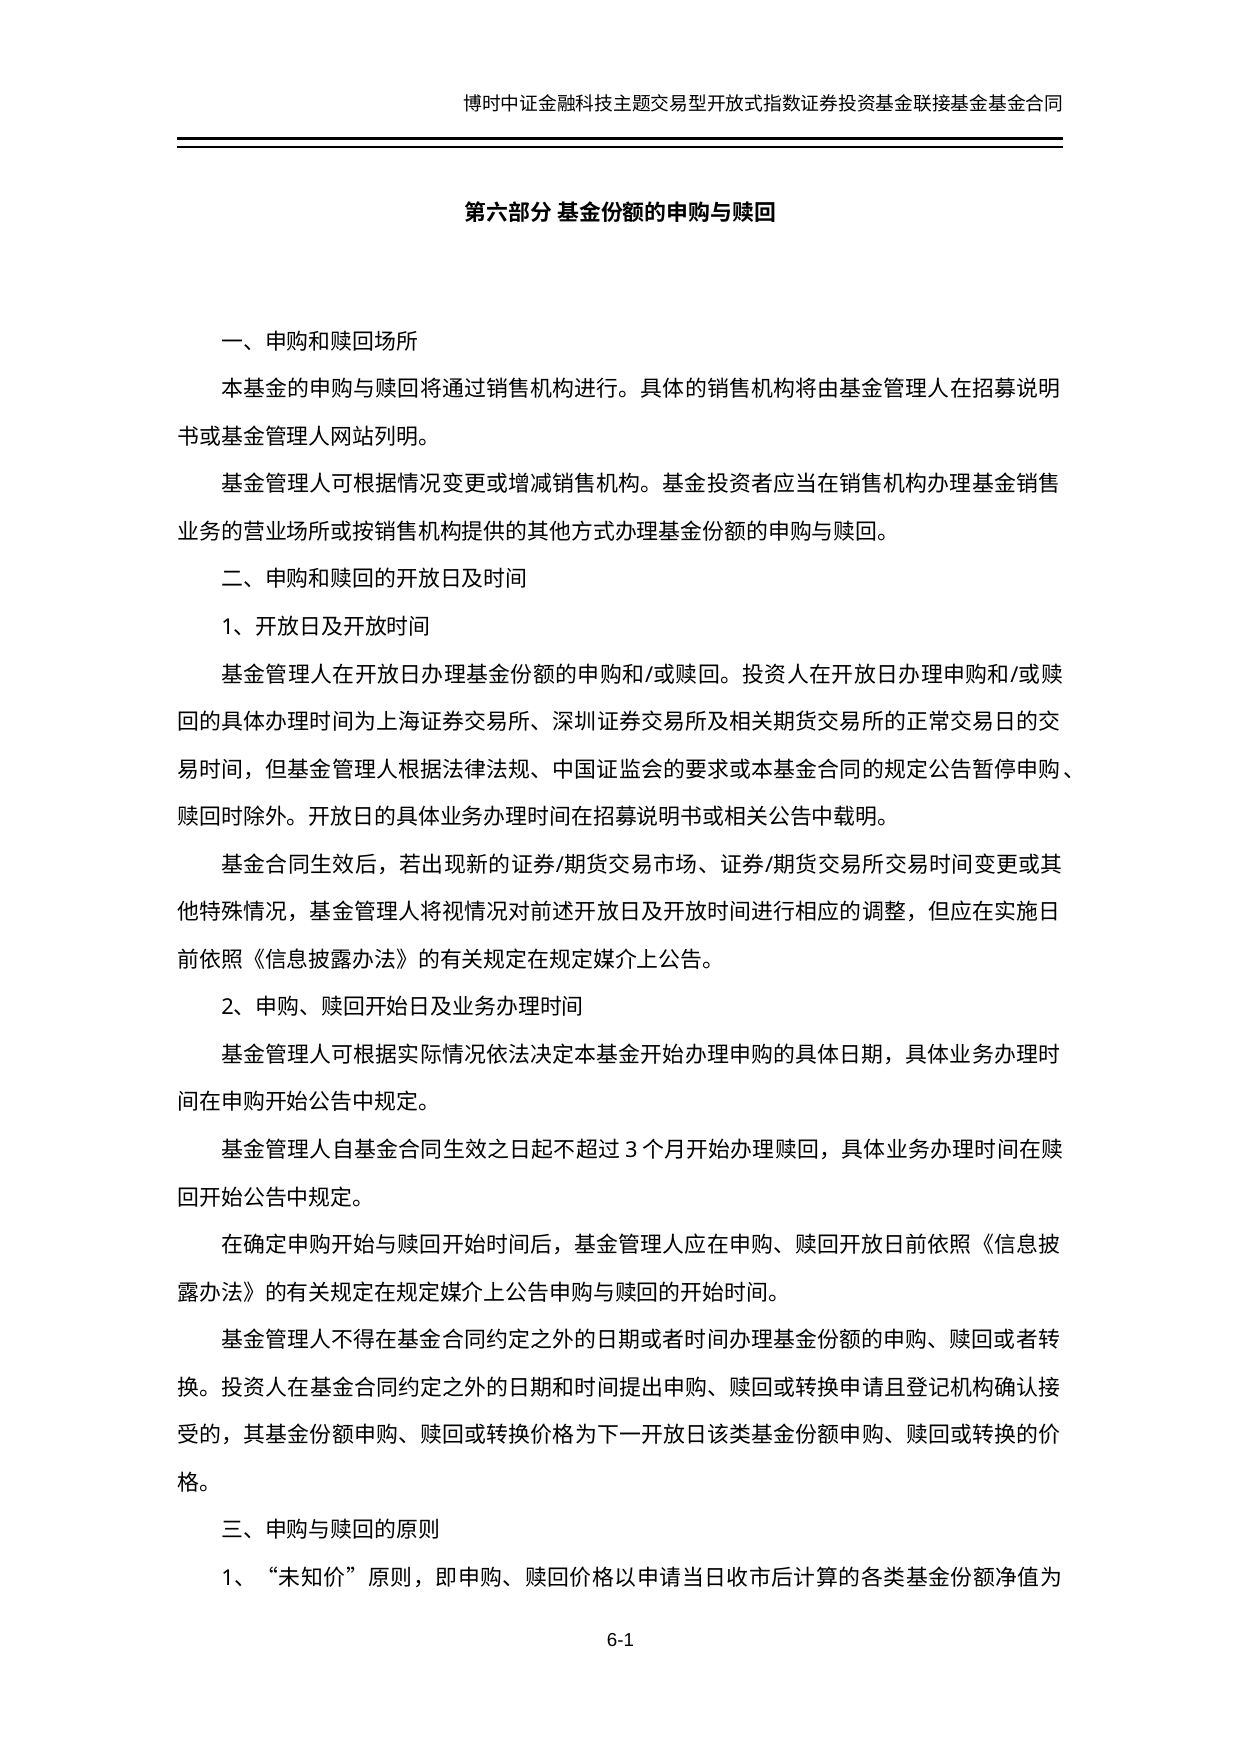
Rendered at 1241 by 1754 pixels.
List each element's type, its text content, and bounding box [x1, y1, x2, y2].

text 基金管理人可根据实际情况依法决定本基金开始办理申购的具体日期，具体业务办理时间在申购开始公告中规定。 [177, 1037, 1063, 1116]
text 基金管理人不得在基金合同约定之外的日期或者时间办理基金份额的申购、赎回或者转换。投资人在基金合同约定之外的日期和时间提出申购、赎回或转换申请且登记机构确认接受的，其基金份额申购、赎回或转换价格为下一开放日该类基金份额申购、赎回或转换的价格。 [177, 1322, 1063, 1496]
text 基金管理人自基金合同生效之日起不超过3个月开始办理赎回，具体业务办理时间在赎回开始公告中规定。 [177, 1132, 1063, 1211]
text 三、申购与赎回的原则 [177, 1512, 1063, 1544]
subtitle 第六部分 基金份额的申购与赎回 [177, 194, 1063, 226]
text 基金合同生效后，若出现新的证券/期货交易市场、证券/期货交易所交易时间变更或其他特殊情况，基金管理人将视情况对前述开放日及开放时间进行相应的调整，但应在实施日前依照《信息披露办法》的有关规定在规定媒介上公告。 [177, 847, 1063, 973]
text 一、申购和赎回场所 [177, 324, 1063, 356]
text 1、开放日及开放时间 [177, 609, 1063, 641]
text 在确定申购开始与赎回开始时间后，基金管理人应在申购、赎回开放日前依照《信息披露办法》的有关规定在规定媒介上公告申购与赎回的开始时间。 [177, 1227, 1063, 1306]
text 2、申购、赎回开始日及业务办理时间 [177, 989, 1063, 1021]
text 基金管理人可根据情况变更或增减销售机构。基金投资者应当在销售机构办理基金销售业务的营业场所或按销售机构提供的其他方式办理基金份额的申购与赎回。 [177, 466, 1063, 546]
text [177, 1559, 1063, 1591]
text 基金管理人在开放日办理基金份额的申购和/或赎回。投资人在开放日办理申购和/或赎回的具体办理时间为上海证券交易所、深圳证券交易所及相关期货交易所的正常交易日的交易时间，但基金管理人根据法律法规、中国证监会的要求或本基金合同的规定公告暂停申购、赎回时除外。开放日的具体业务办理时间在招募说明书或相关公告中载明。 [177, 657, 1063, 831]
text 二、申购和赎回的开放日及时间 [177, 561, 1063, 593]
text 本基金的申购与赎回将通过销售机构进行。具体的销售机构将由基金管理人在招募说明书或基金管理人网站列明。 [177, 371, 1063, 451]
